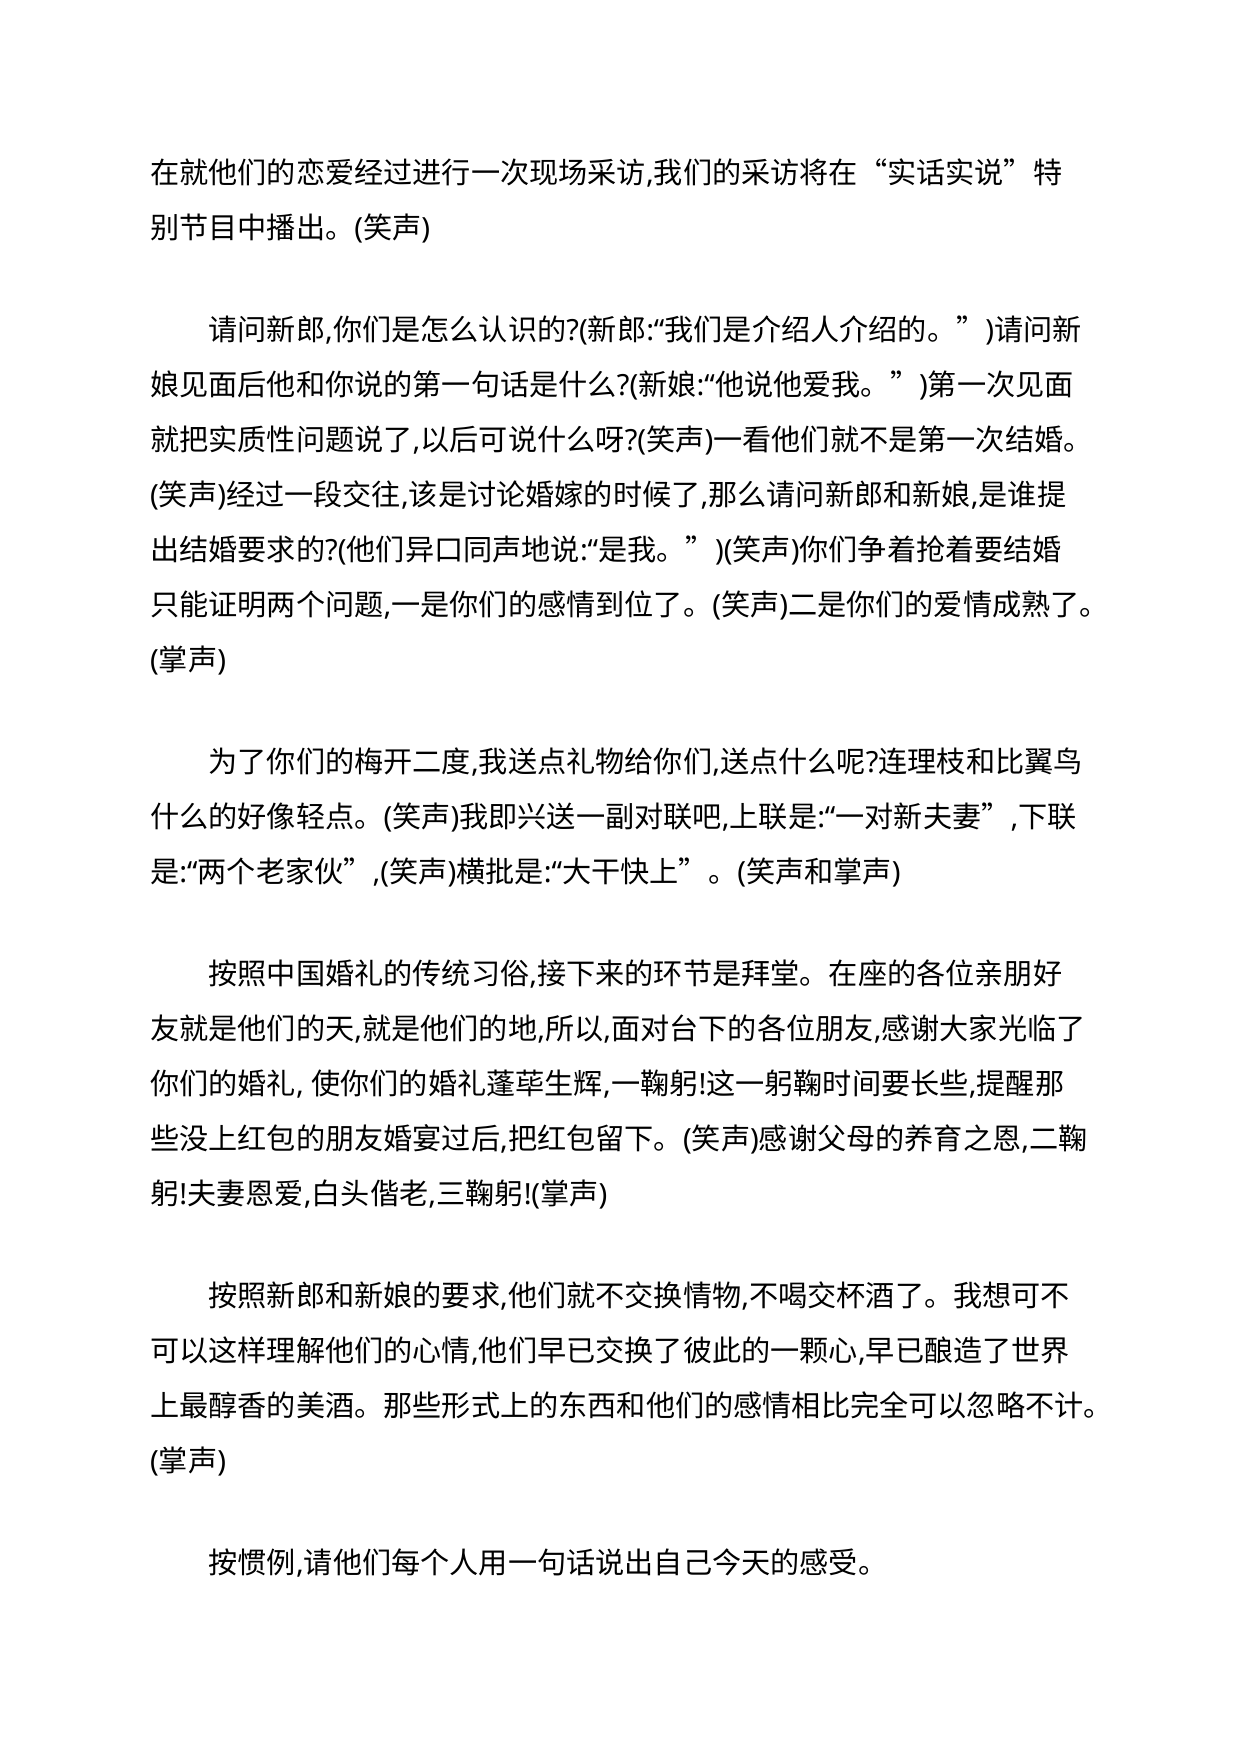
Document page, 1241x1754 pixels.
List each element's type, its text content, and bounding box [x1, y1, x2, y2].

text 请问新郎,你们是怎么认识的?(新郎:“我们是介绍人介绍的。”)请问新娘见面后他和你说的第一句话是什么?(新娘:“他说他爱我。”)第一次见面就把实质性问题说了,以后可说什么呀?(笑声)一看他们就不是第一次结婚。(笑声)经过一段交往,该是讨论婚嫁的时候了,那么请问新郎和新娘,是谁提出结婚要求的?(他们异口同声地说:“是我。”)(笑声)你们争着抢着要结婚只能证明两个问题,一是你们的感情到位了。(笑声)二是你们的爱情成熟了。(掌声) [150, 307, 1090, 679]
text 按照中国婚礼的传统习俗,接下来的环节是拜堂。在座的各位亲朋好友就是他们的天,就是他们的地,所以,面对台下的各位朋友,感谢大家光临了你们的婚礼, 使你们的婚礼蓬荜生辉,一鞠躬!这一躬鞠时间要长些,提醒那些没上红包的朋友婚宴过后,把红包留下。(笑声)感谢父母的养育之恩,二鞠躬!夫妻恩爱,白头偕老,三鞠躬!(掌声) [150, 951, 1090, 1213]
text 按惯例,请他们每个人用一句话说出自己今天的感受。 [150, 1540, 1090, 1582]
text 为了你们的梅开二度,我送点礼物给你们,送点什么呢?连理枝和比翼鸟什么的好像轻点。(笑声)我即兴送一副对联吧,上联是:“一对新夫妻”,下联是:“两个老家伙”,(笑声)横批是:“大干快上”。(笑声和掌声) [150, 739, 1090, 891]
text 按照新郎和新娘的要求,他们就不交换情物,不喝交杯酒了。我想可不可以这样理解他们的心情,他们早已交换了彼此的一颗心,早已酿造了世界上最醇香的美酒。那些形式上的东西和他们的感情相比完全可以忽略不计。(掌声) [150, 1273, 1090, 1480]
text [150, 150, 1090, 247]
